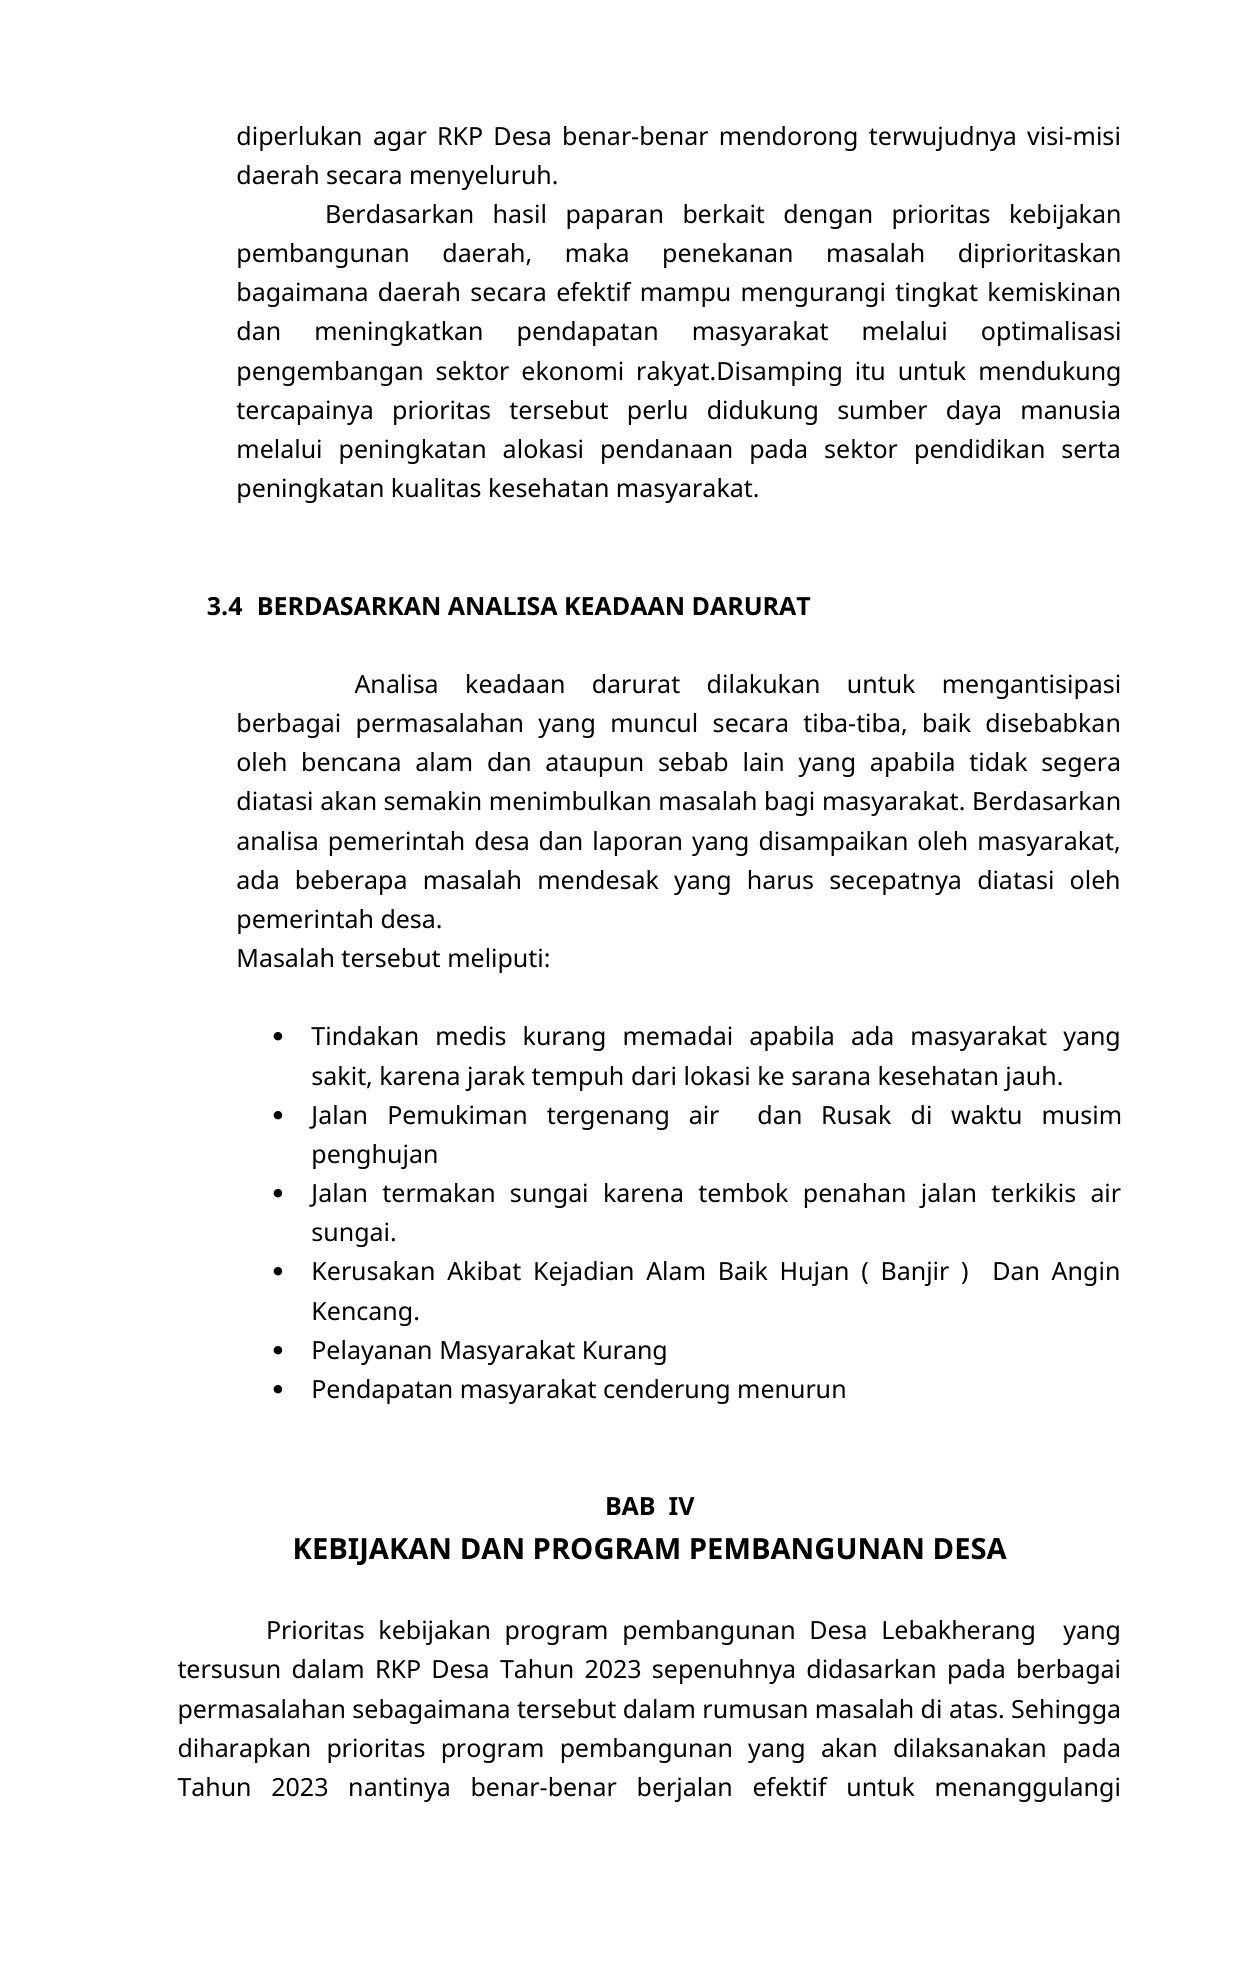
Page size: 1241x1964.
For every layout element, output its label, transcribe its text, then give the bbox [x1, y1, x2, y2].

list Pelayanan Masyarakat Kurang [274, 1332, 1122, 1366]
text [177, 1613, 1122, 1804]
list Kerusakan Akibat Kejadian Alam Baik Hujan ( Banjir ) Dan Angin Kencang. [274, 1254, 1122, 1327]
list BERDASARKAN ANALISA KEADAAN DARURAT [207, 588, 1122, 622]
text Analisa keadaan darurat dilakukan untuk mengantisipasi berbagai permasalahan yang muncul secara tiba-tiba, baik disebabkan oleh bencana alam dan ataupun sebab lain yang apabila tidak segera diatasi akan semakin menimbulkan masalah bagi masyarakat. Berdasarkan analisa pemerintah desa dan laporan yang disampaikan oleh masyarakat, ada beberapa masalah mendesak yang harus secepatnya diatasi oleh pemerintah desa. [236, 666, 1122, 936]
list Pendapatan masyarakat cenderung menurun [274, 1371, 1122, 1406]
text Berdasarkan hasil paparan berkait dengan prioritas kebijakan pembangunan daerah, maka penekanan masalah diprioritaskan bagaimana daerah secara efektif mampu mengurangi tingkat kemiskinan dan meningkatkan pendapatan masyarakat melalui optimalisasi pengembangan sektor ekonomi rakyat.Disamping itu untuk mendukung tercapainya prioritas tersebut perlu didukung sumber daya manusia melalui peningkatan alokasi pendanaan pada sektor pendidikan serta peningkatan kualitas kesehatan masyarakat. [236, 196, 1122, 505]
list Tindakan medis kurang memadai apabila ada masyarakat yang sakit, karena jarak tempuh dari lokasi ke sarana kesehatan jauh. [274, 1019, 1122, 1092]
text Masalah tersebut meliputi: [236, 941, 1122, 975]
text KEBIJAKAN DAN PROGRAM PEMBANGUNAN DESA [177, 1528, 1122, 1568]
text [236, 118, 1122, 191]
text BAB IV [177, 1489, 1122, 1523]
list Jalan termakan sungai karena tembok penahan jalan terkikis air sungai. [274, 1176, 1122, 1249]
list Jalan Pemukiman tergenang air dan Rusak di waktu musim penghujan [274, 1097, 1122, 1171]
